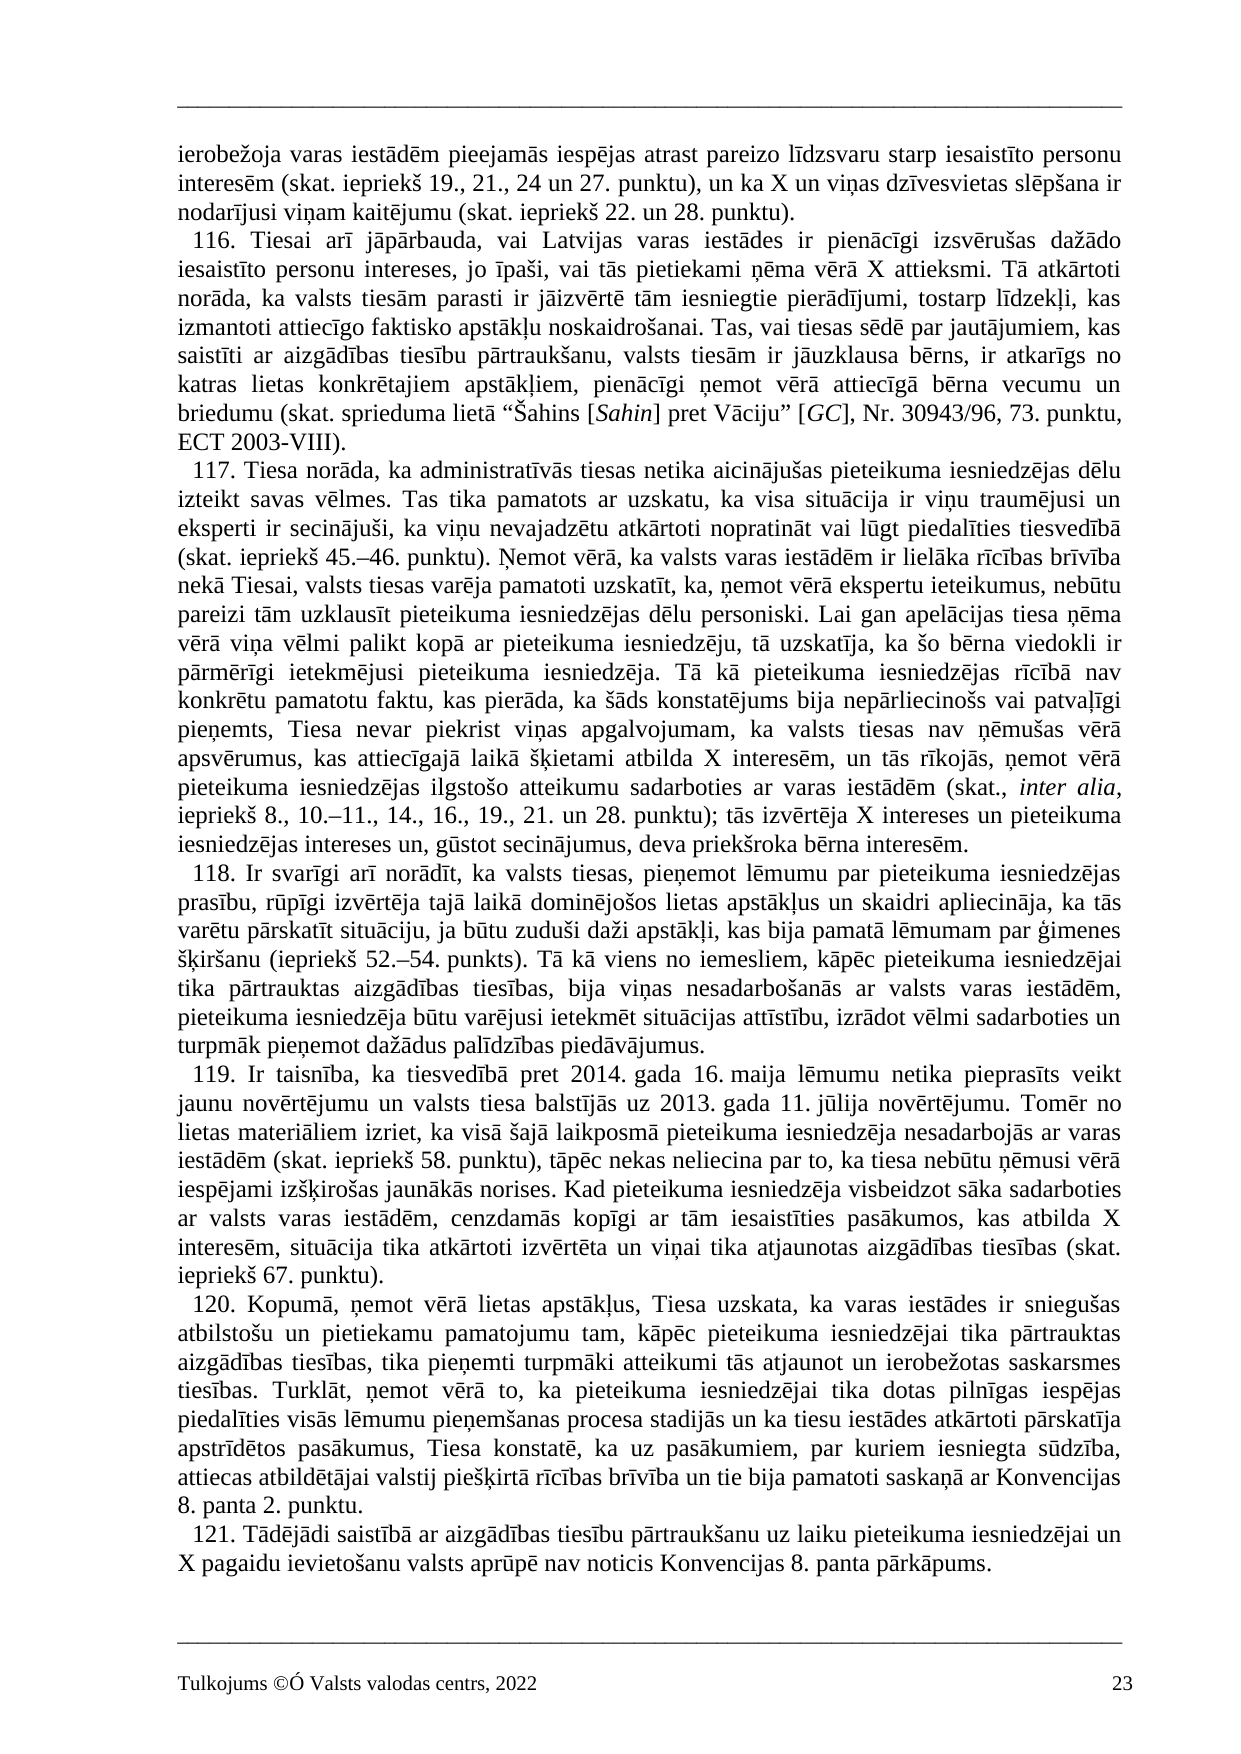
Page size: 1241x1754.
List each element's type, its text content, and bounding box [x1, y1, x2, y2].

text 120. Kopumā, ņemot vērā lietas apstākļus, Tiesa uzskata, ka varas iestādes ir sniegušas atbilstošu un pietiekamu pamatojumu tam, kāpēc pieteikuma iesniedzējai tika pārtrauktas aizgādības tiesības, tika pieņemti turpmāki atteikumi tās atjaunot un ierobežotas saskarsmes tiesības. Turklāt, ņemot vērā to, ka pieteikuma iesniedzējai tika dotas pilnīgas iespējas piedalīties visās lēmumu pieņemšanas procesa stadijās un ka tiesu iestādes atkārtoti pārskatīja apstrīdētos pasākumus, Tiesa konstatē, ka uz pasākumiem, par kuriem iesniegta sūdzība, attiecas atbildētājai valstij piešķirtā rīcības brīvība un tie bija pamatoti saskaņā ar Konvencijas 8. panta 2. punktu. [177, 1289, 1122, 1519]
text 118. Ir svarīgi arī norādīt, ka valsts tiesas, pieņemot lēmumu par pieteikuma iesniedzējas prasību, rūpīgi izvērtēja tajā laikā dominējošos lietas apstākļus un skaidri apliecināja, ka tās varētu pārskatīt situāciju, ja būtu zuduši daži apstākļi, kas bija pamatā lēmumam par ģimenes šķiršanu (iepriekš 52.–54. punkts). Tā kā viens no iemesliem, kāpēc pieteikuma iesniedzējai tika pārtrauktas aizgādības tiesības, bija viņas nesadarbošanās ar valsts varas iestādēm, pieteikuma iesniedzēja būtu varējusi ietekmēt situācijas attīstību, izrādot vēlmi sadarboties un turpmāk pieņemot dažādus palīdzības piedāvājumus. [177, 858, 1122, 1059]
text 119. Ir taisnība, ka tiesvedībā pret 2014. gada 16. maija lēmumu netika pieprasīts veikt jaunu novērtējumu un valsts tiesa balstījās uz 2013. gada 11. jūlija novērtējumu. Tomēr no lietas materiāliem izriet, ka visā šajā laikposmā pieteikuma iesniedzēja nesadarbojās ar varas iestādēm (skat. iepriekš 58. punktu), tāpēc nekas neliecina par to, ka tiesa nebūtu ņēmusi vērā iespējami izšķirošas jaunākās norises. Kad pieteikuma iesniedzēja visbeidzot sāka sadarboties ar valsts varas iestādēm, cenzdamās kopīgi ar tām iesaistīties pasākumos, kas atbilda X interesēm, situācija tika atkārtoti izvērtēta un viņai tika atjaunotas aizgādības tiesības (skat. iepriekš 67. punktu). [177, 1059, 1122, 1289]
text 116. Tiesai arī jāpārbauda, vai Latvijas varas iestādes ir pienācīgi izsvērušas dažādo iesaistīto personu intereses, jo īpaši, vai tās pietiekami ņēma vērā X attieksmi. Tā atkārtoti norāda, ka valsts tiesām parasti ir jāizvērtē tām iesniegtie pierādījumi, tostarp līdzekļi, kas izmantoti attiecīgo faktisko apstākļu noskaidrošanai. Tas, vai tiesas sēdē par jautājumiem, kas saistīti ar aizgādības tiesību pārtraukšanu, valsts tiesām ir jāuzklausa bērns, ir atkarīgs no katras lietas konkrētajiem apstākļiem, pienācīgi ņemot vērā attiecīgā bērna vecumu un briedumu (skat. sprieduma lietā “Šahins [Sahin] pret Vāciju” [GC], Nr. 30943/96, 73. punktu, ECT 2003-VIII). [177, 225, 1122, 455]
text 121. Tādējādi saistībā ar aizgādības tiesību pārtraukšanu uz laiku pieteikuma iesniedzējai un X pagaidu ievietošanu valsts aprūpē nav noticis Konvencijas 8. panta pārkāpums. [177, 1519, 1122, 1577]
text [177, 139, 1122, 225]
text 117. Tiesa norāda, ka administratīvās tiesas netika aicinājušas pieteikuma iesniedzējas dēlu izteikt savas vēlmes. Tas tika pamatots ar uzskatu, ka visa situācija ir viņu traumējusi un eksperti ir secinājuši, ka viņu nevajadzētu atkārtoti nopratināt vai lūgt piedalīties tiesvedībā (skat. iepriekš 45.–46. punktu). Ņemot vērā, ka valsts varas iestādēm ir lielāka rīcības brīvība nekā Tiesai, valsts tiesas varēja pamatoti uzskatīt, ka, ņemot vērā ekspertu ieteikumus, nebūtu pareizi tām uzklausīt pieteikuma iesniedzējas dēlu personiski. Lai gan apelācijas tiesa ņēma vērā viņa vēlmi palikt kopā ar pieteikuma iesniedzēju, tā uzskatīja, ka šo bērna viedokli ir pārmērīgi ietekmējusi pieteikuma iesniedzēja. Tā kā pieteikuma iesniedzējas rīcībā nav konkrētu pamatotu faktu, kas pierāda, ka šāds konstatējums bija nepārliecinošs vai patvaļīgi pieņemts, Tiesa nevar piekrist viņas apgalvojumam, ka valsts tiesas nav ņēmušas vērā apsvērumus, kas attiecīgajā laikā šķietami atbilda X interesēm, un tās rīkojās, ņemot vērā pieteikuma iesniedzējas ilgstošo atteikumu sadarboties ar varas iestādēm (skat., inter alia, iepriekš 8., 10.–11., 14., 16., 19., 21. un 28. punktu); tās izvērtēja X intereses un pieteikuma iesniedzējas intereses un, gūstot secinājumus, deva priekšroka bērna interesēm. [177, 455, 1122, 858]
